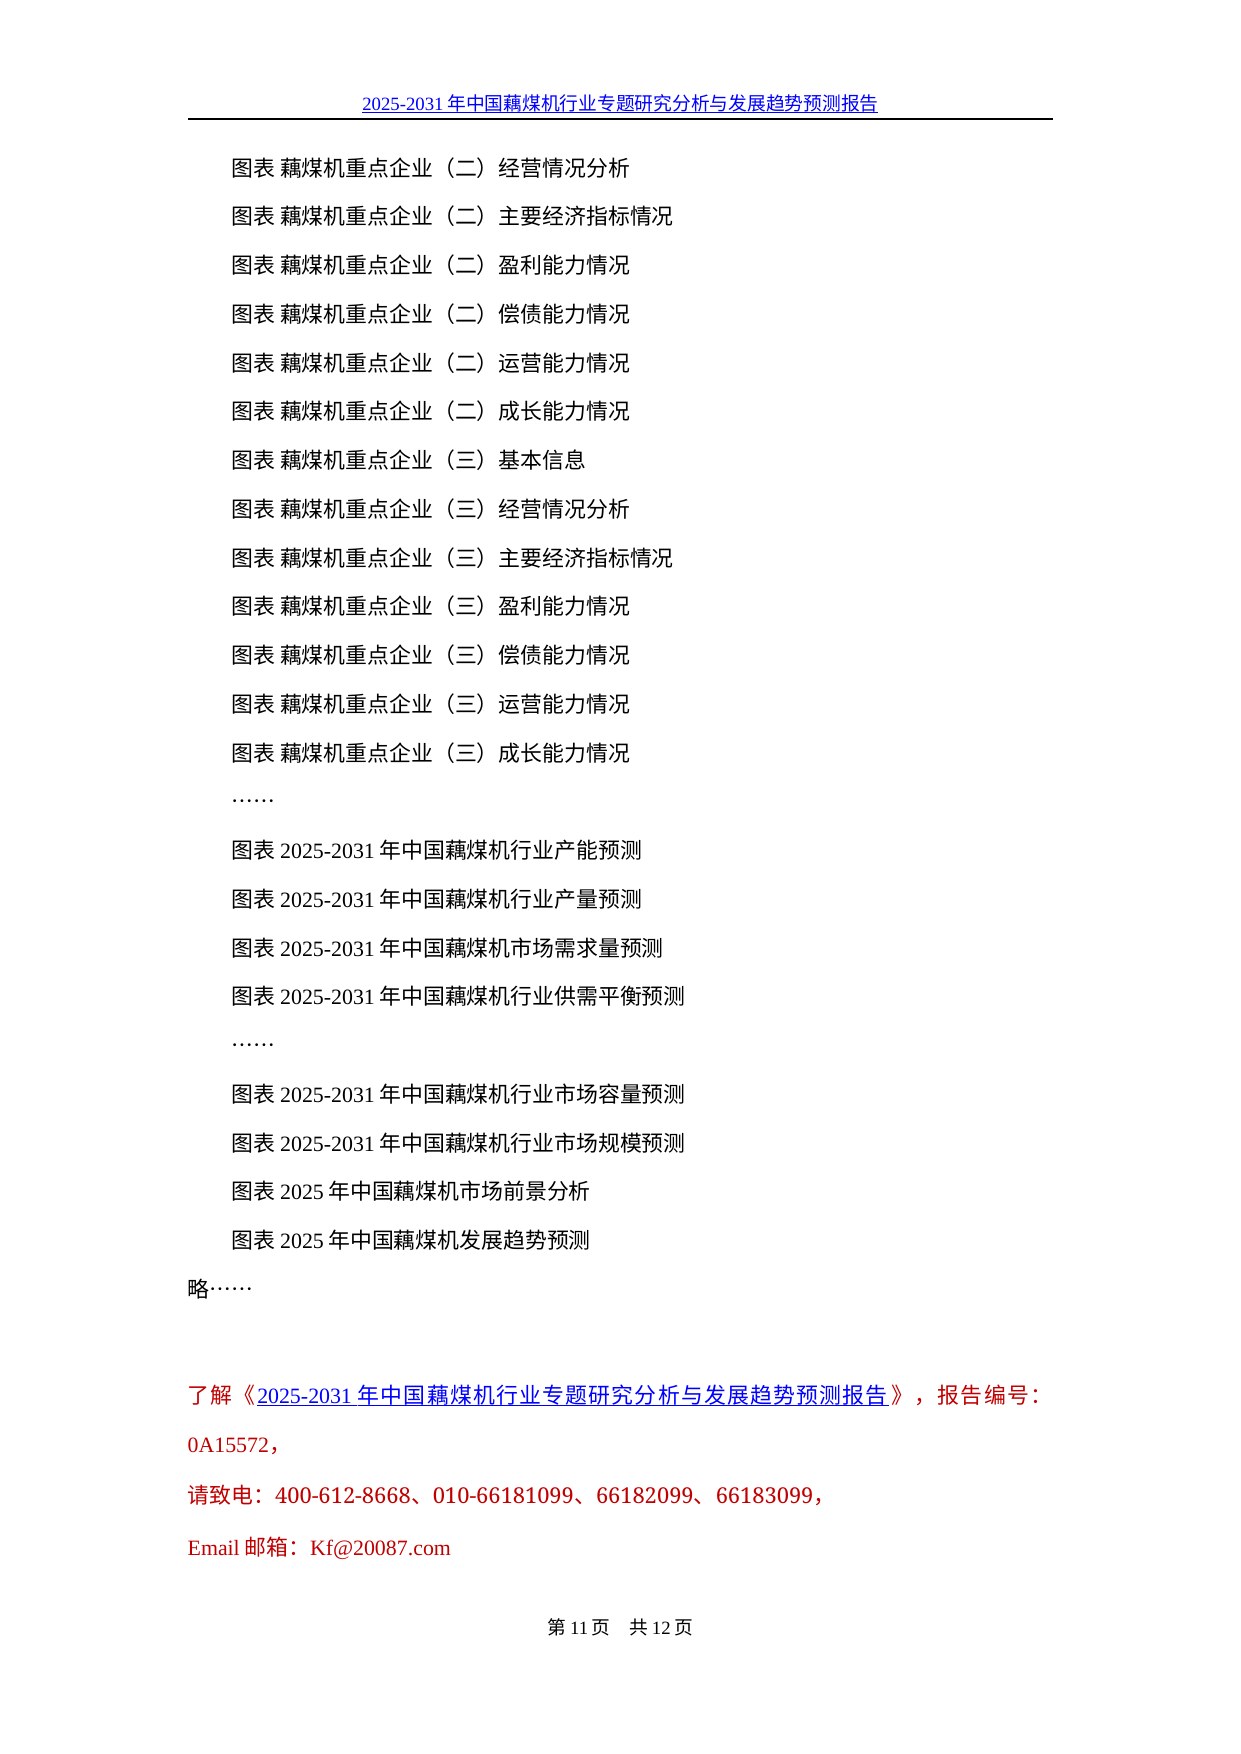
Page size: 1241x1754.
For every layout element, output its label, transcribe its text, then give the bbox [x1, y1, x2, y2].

text 请致电：400-612-8668、010-66181099、66182099、66183099， [187, 1478, 1053, 1511]
text Email邮箱：Kf@20087.com [187, 1530, 1053, 1562]
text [187, 150, 1053, 1304]
text 了解《2025-2031年中国藕煤机行业专题研究分析与发展趋势预测报告》，报告编号：0A15572， [187, 1378, 1053, 1459]
